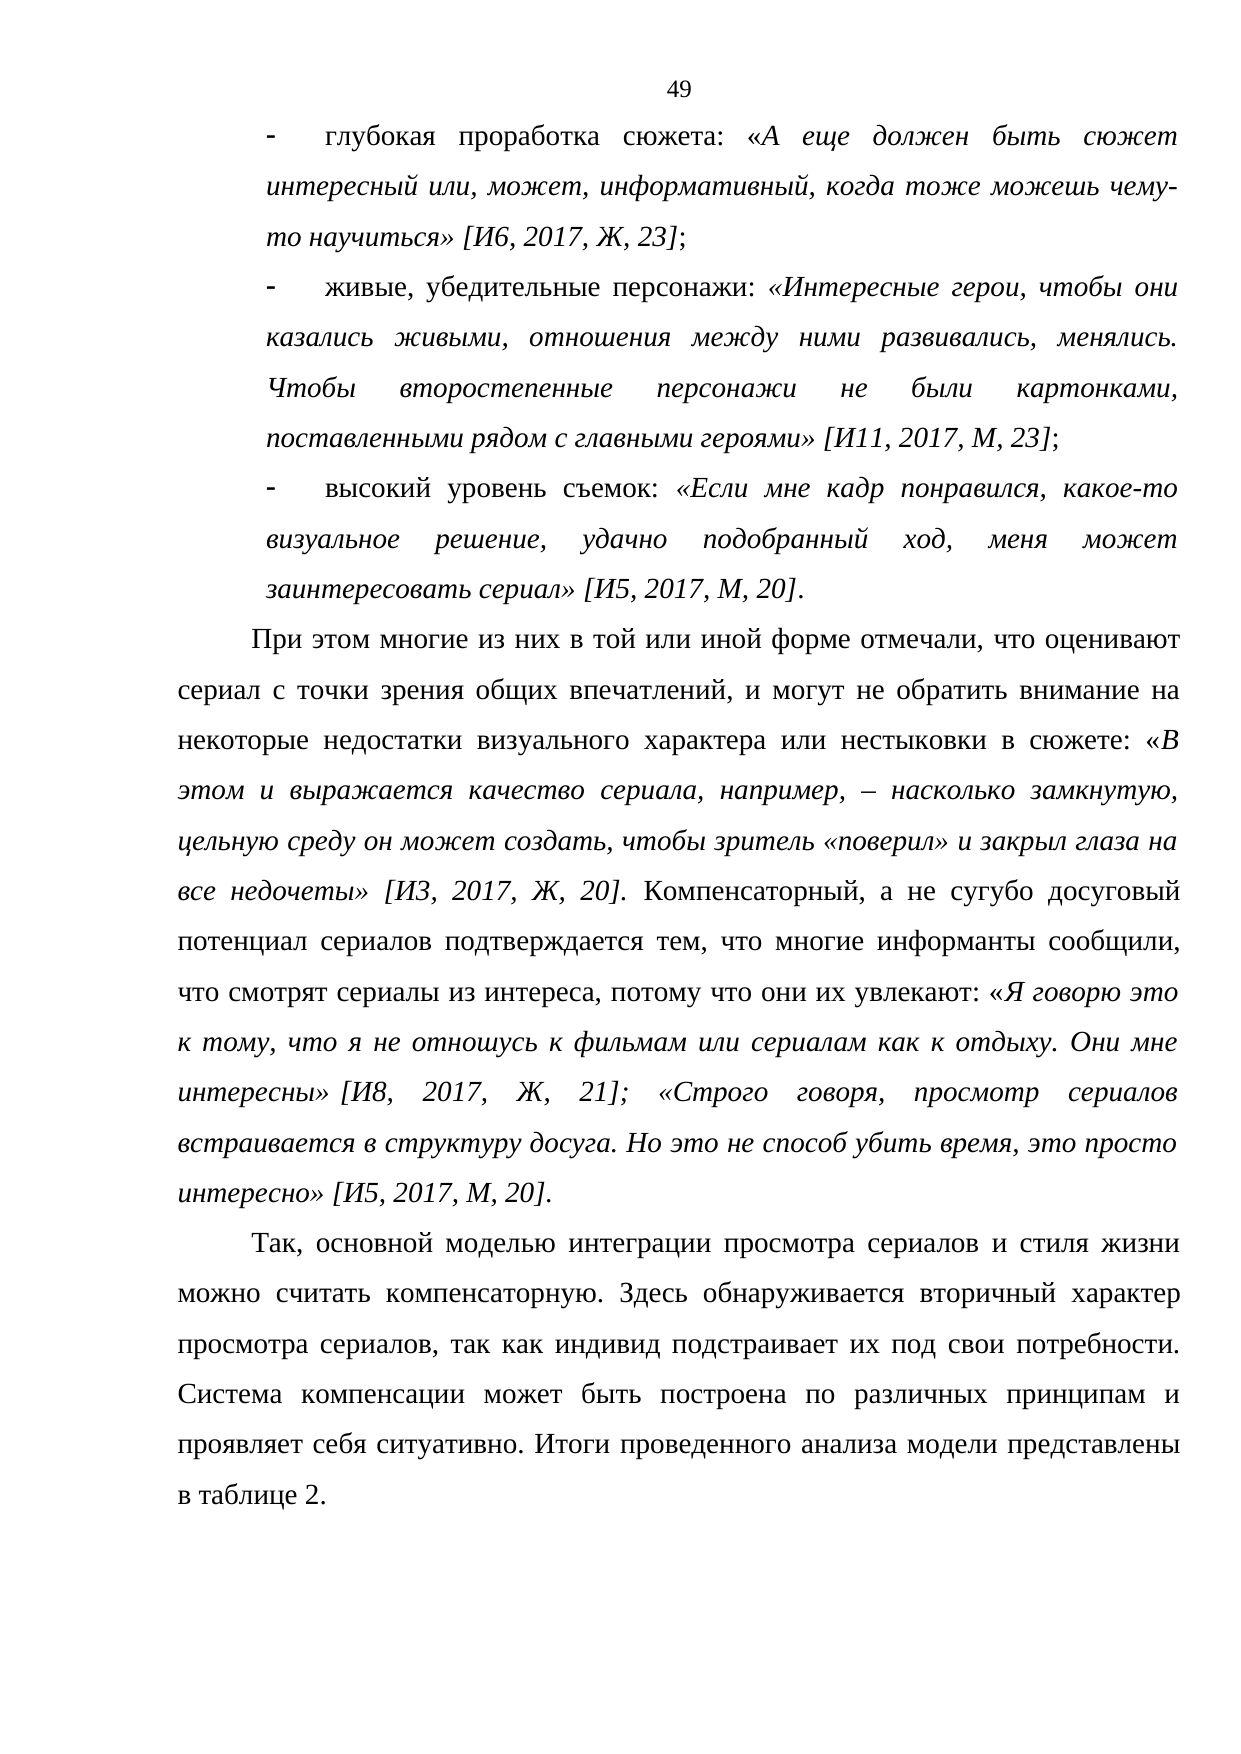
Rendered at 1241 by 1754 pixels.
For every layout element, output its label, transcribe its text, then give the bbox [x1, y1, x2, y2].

list высокий уровень съемок: «Если мне кадр понравился, какое-то визуальное решение, удачно подобранный ход, меня может заинтересовать сериал» [И5, 2017, М, 20]. [266, 471, 1181, 605]
text Так, основной моделью интеграции просмотра сериалов и стиля жизни можно считать компенсаторную. Здесь обнаруживается вторичный характер просмотра сериалов, так как индивид подстраивает их под свои потребности. Система компенсации может быть построена по различных принципам и проявляет себя ситуативно. Итоги проведенного анализа модели представлены в таблице 2. [177, 1225, 1181, 1510]
text При этом многие из них в той или иной форме отмечали, что оценивают сериал с точки зрения общих впечатлений, и могут не обратить внимание на некоторые недостатки визуального характера или нестыковки в сюжете: «В этом и выражается качество сериала, например, – насколько замкнутую, цельную среду он может создать, чтобы зритель «поверил» и закрыл глаза на все недочеты» [И3, 2017, Ж, 20]. Компенсаторный, а не сугубо досуговый потенциал сериалов подтверждается тем, что многие информанты сообщили, что смотрят сериалы из интереса, потому что они их увлекают: «Я говорю это к тому, что я не отношусь к фильмам или сериалам как к отдыху. Они мне интересны» [И8, 2017, Ж, 21]; «Строго говоря, просмотр сериалов встраивается в структуру досуга. Но это не способ убить время, это просто интересно» [И5, 2017, М, 20]. [177, 622, 1181, 1208]
list глубокая проработка сюжета: «А еще должен быть сюжет интересный или, может, информативный, когда тоже можешь чему-то научиться» [И6, 2017, Ж, 23]; [266, 118, 1181, 252]
list живые, убедительные персонажи: «Интересные герои, чтобы они казались живыми, отношения между ними развивались, менялись. Чтобы второстепенные персонажи не были картонками, поставленными рядом с главными героями» [И11, 2017, М, 23]; [266, 269, 1181, 454]
